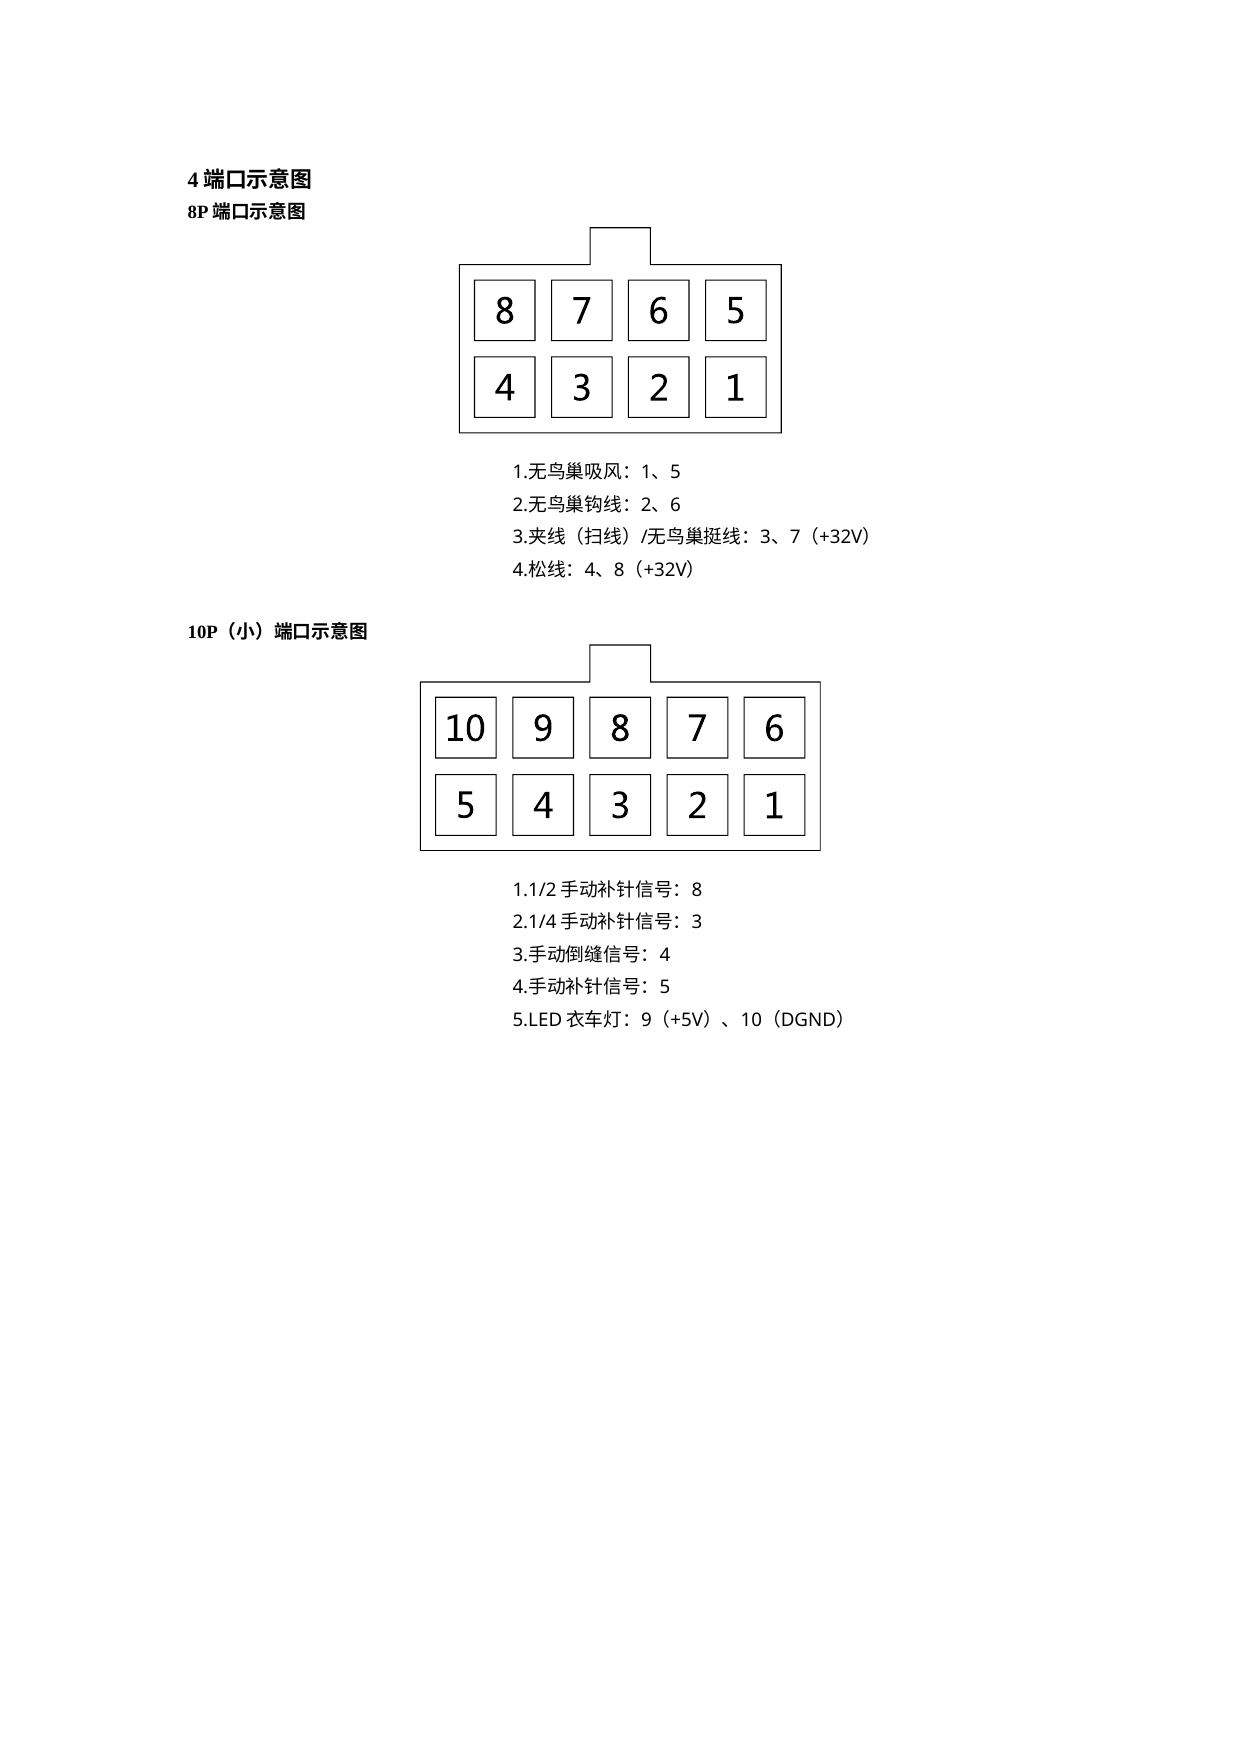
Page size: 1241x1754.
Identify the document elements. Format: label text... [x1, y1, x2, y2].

text 2.无鸟巢钩线：2、6 [187, 487, 1053, 519]
text 4.松线：4、8（+32V） [187, 552, 1053, 584]
text 1.无鸟巢吸风：1、5 [187, 454, 1053, 487]
text 4.手动补针信号：5 [187, 969, 1053, 1002]
text 10P（小）端口示意图 [187, 617, 1053, 644]
text 3.手动倒缝信号：4 [187, 937, 1053, 969]
text 1.1/2手动补针信号：8 [187, 872, 1053, 904]
text 4端口示意图 [187, 162, 1053, 194]
text 8P端口示意图 [187, 194, 1053, 227]
text 2.1/4手动补针信号：3 [187, 904, 1053, 937]
text 3.夹线（扫线）/无鸟巢挺线：3、7（+32V） [187, 519, 1053, 552]
text 5.LED衣车灯：9（+5V）、10（DGND） [187, 1002, 1053, 1034]
